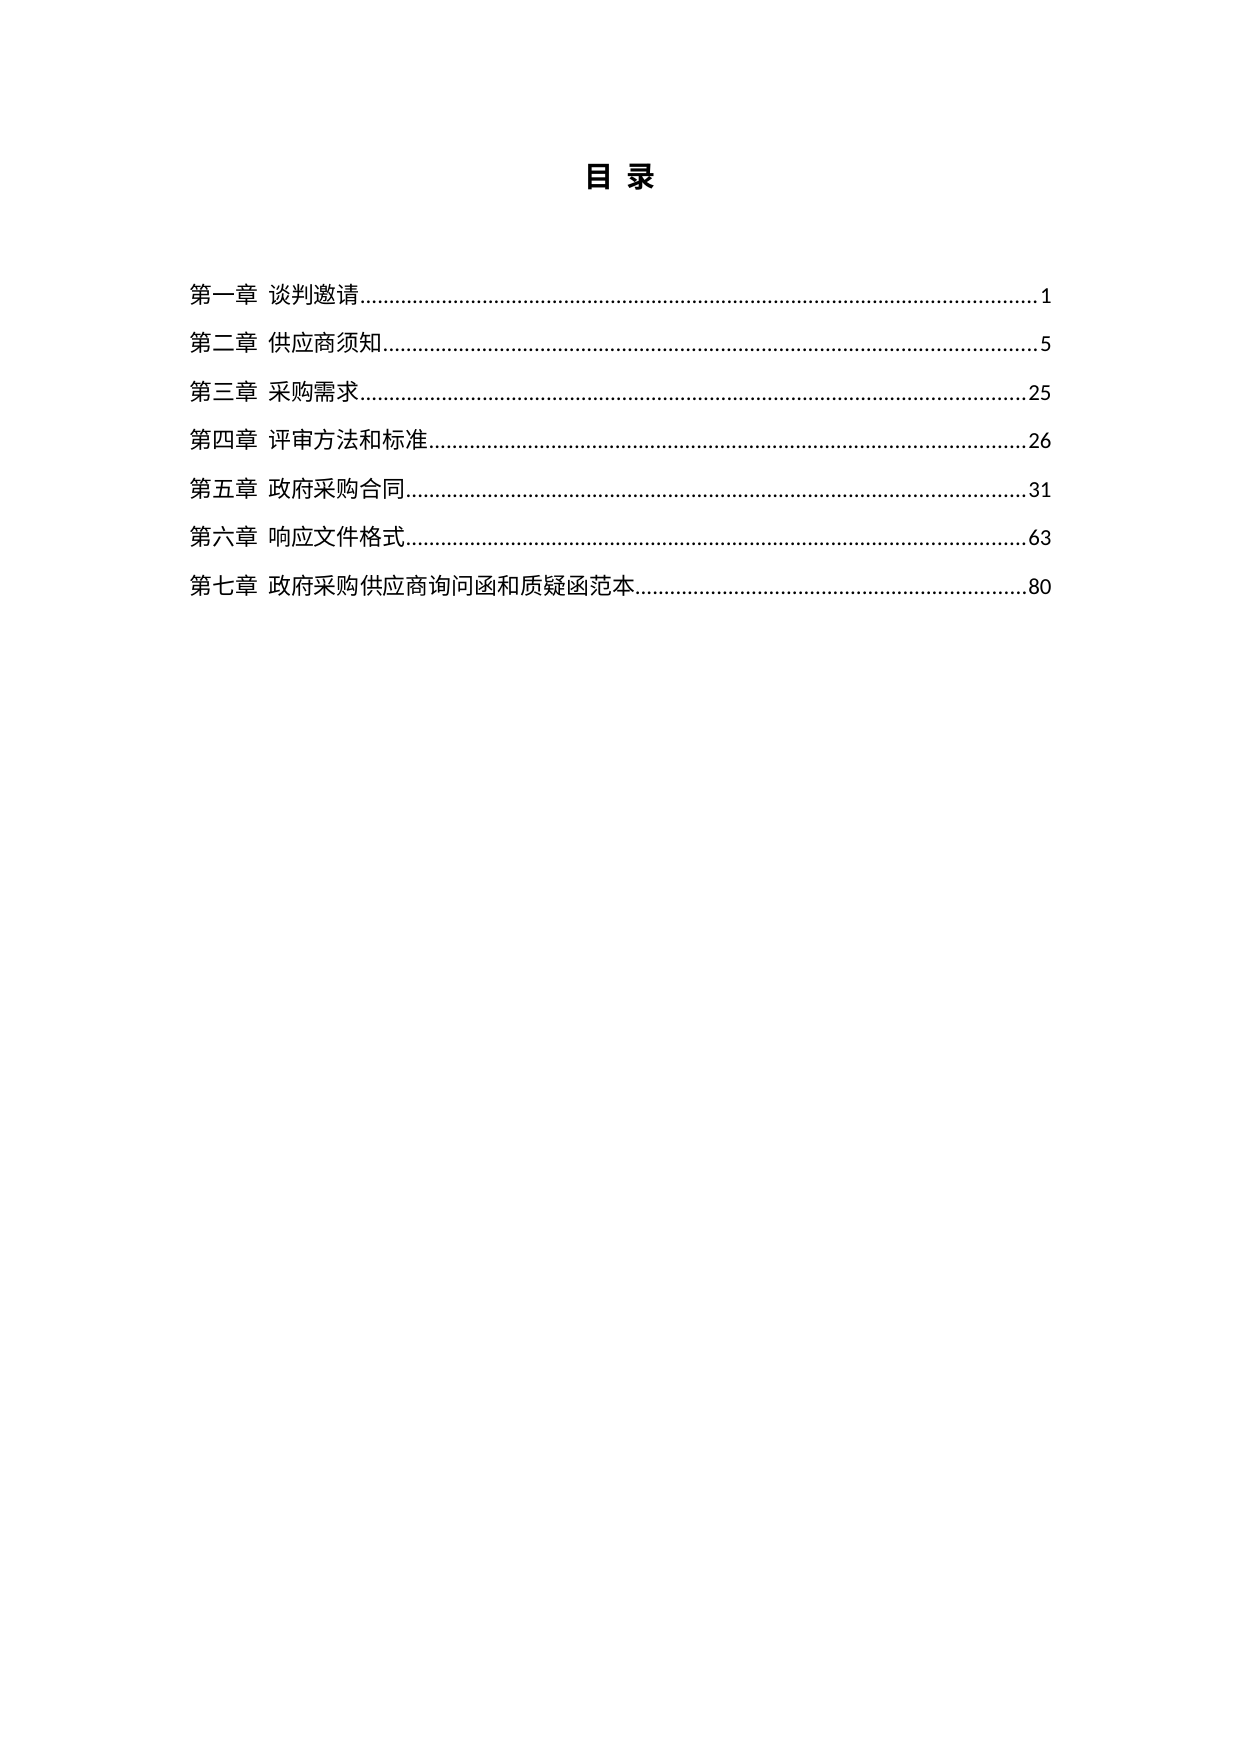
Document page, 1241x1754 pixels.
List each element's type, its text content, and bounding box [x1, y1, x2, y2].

text 第三章 采购需求 25 [189, 373, 1051, 407]
text 第六章 响应文件格式 63 [189, 519, 1051, 552]
text 第四章 评审方法和标准 26 [189, 422, 1051, 455]
text 第一章 谈判邀请 1 [189, 276, 1051, 310]
text 第二章 供应商须知 5 [189, 325, 1051, 358]
text 目 录 [189, 153, 1051, 196]
text 第七章 政府采购供应商询问函和质疑函范本 80 [189, 568, 1051, 601]
text 第五章 政府采购合同 31 [189, 471, 1051, 504]
